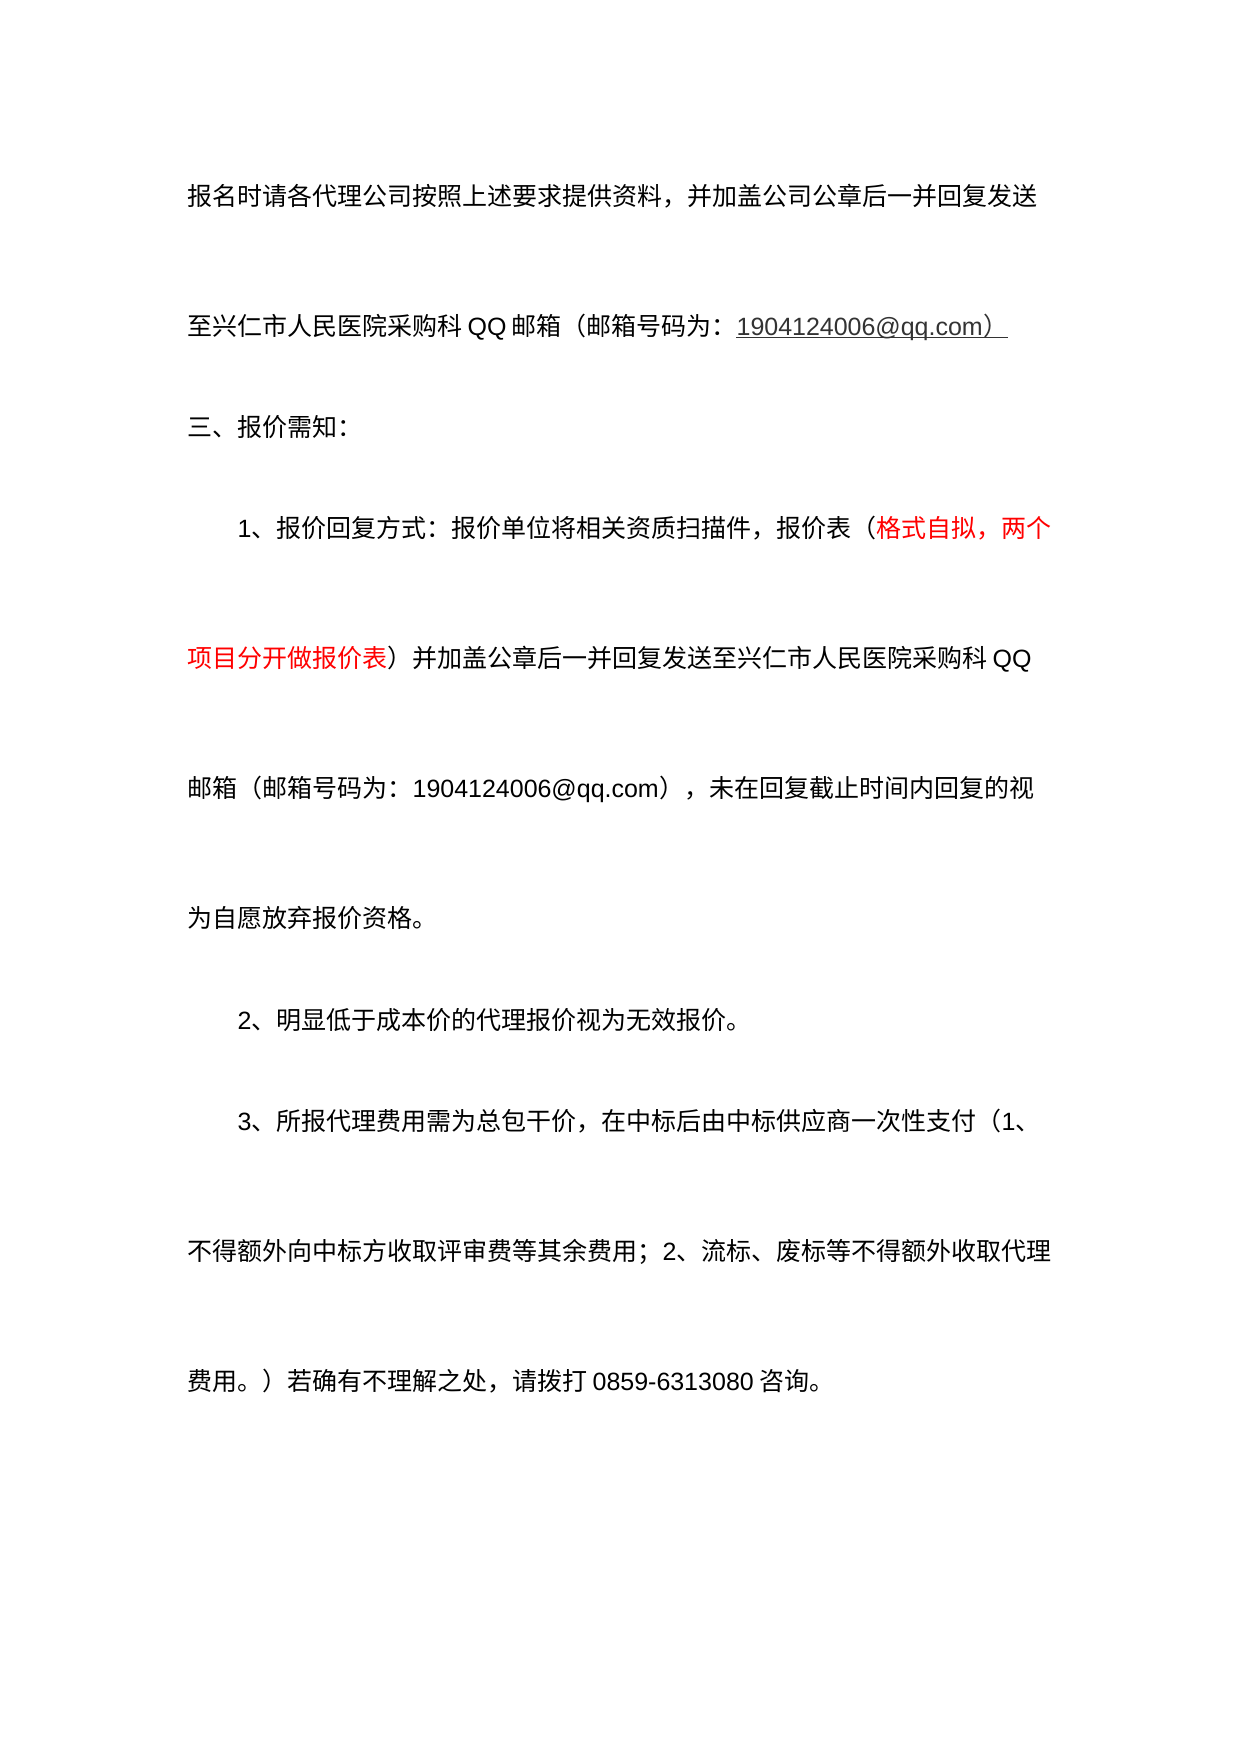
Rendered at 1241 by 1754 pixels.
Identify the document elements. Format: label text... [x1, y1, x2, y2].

text 报名时请各代理公司按照上述要求提供资料，并加盖公司公章后一并回复发送至兴仁市人民医院采购科QQ邮箱（邮箱号码为：1904124006@qq.com） [187, 162, 1053, 357]
text 三、报价需知： [187, 393, 1053, 458]
text 2、明显低于成本价的代理报价视为无效报价。 [187, 986, 1053, 1051]
text 1、报价回复方式：报价单位将相关资质扫描件，报价表（格式自拟，两个项目分开做报价表）并加盖公章后一并回复发送至兴仁市人民医院采购科QQ邮箱（邮箱号码为：1904124006@qq.com），未在回复截止时间内回复的视为自愿放弃报价资格。 [187, 494, 1053, 949]
text 3、所报代理费用需为总包干价，在中标后由中标供应商一次性支付（1、不得额外向中标方收取评审费等其余费用；2、流标、废标等不得额外收取代理费用。）若确有不理解之处，请拨打0859-6313080咨询。 [187, 1087, 1053, 1412]
